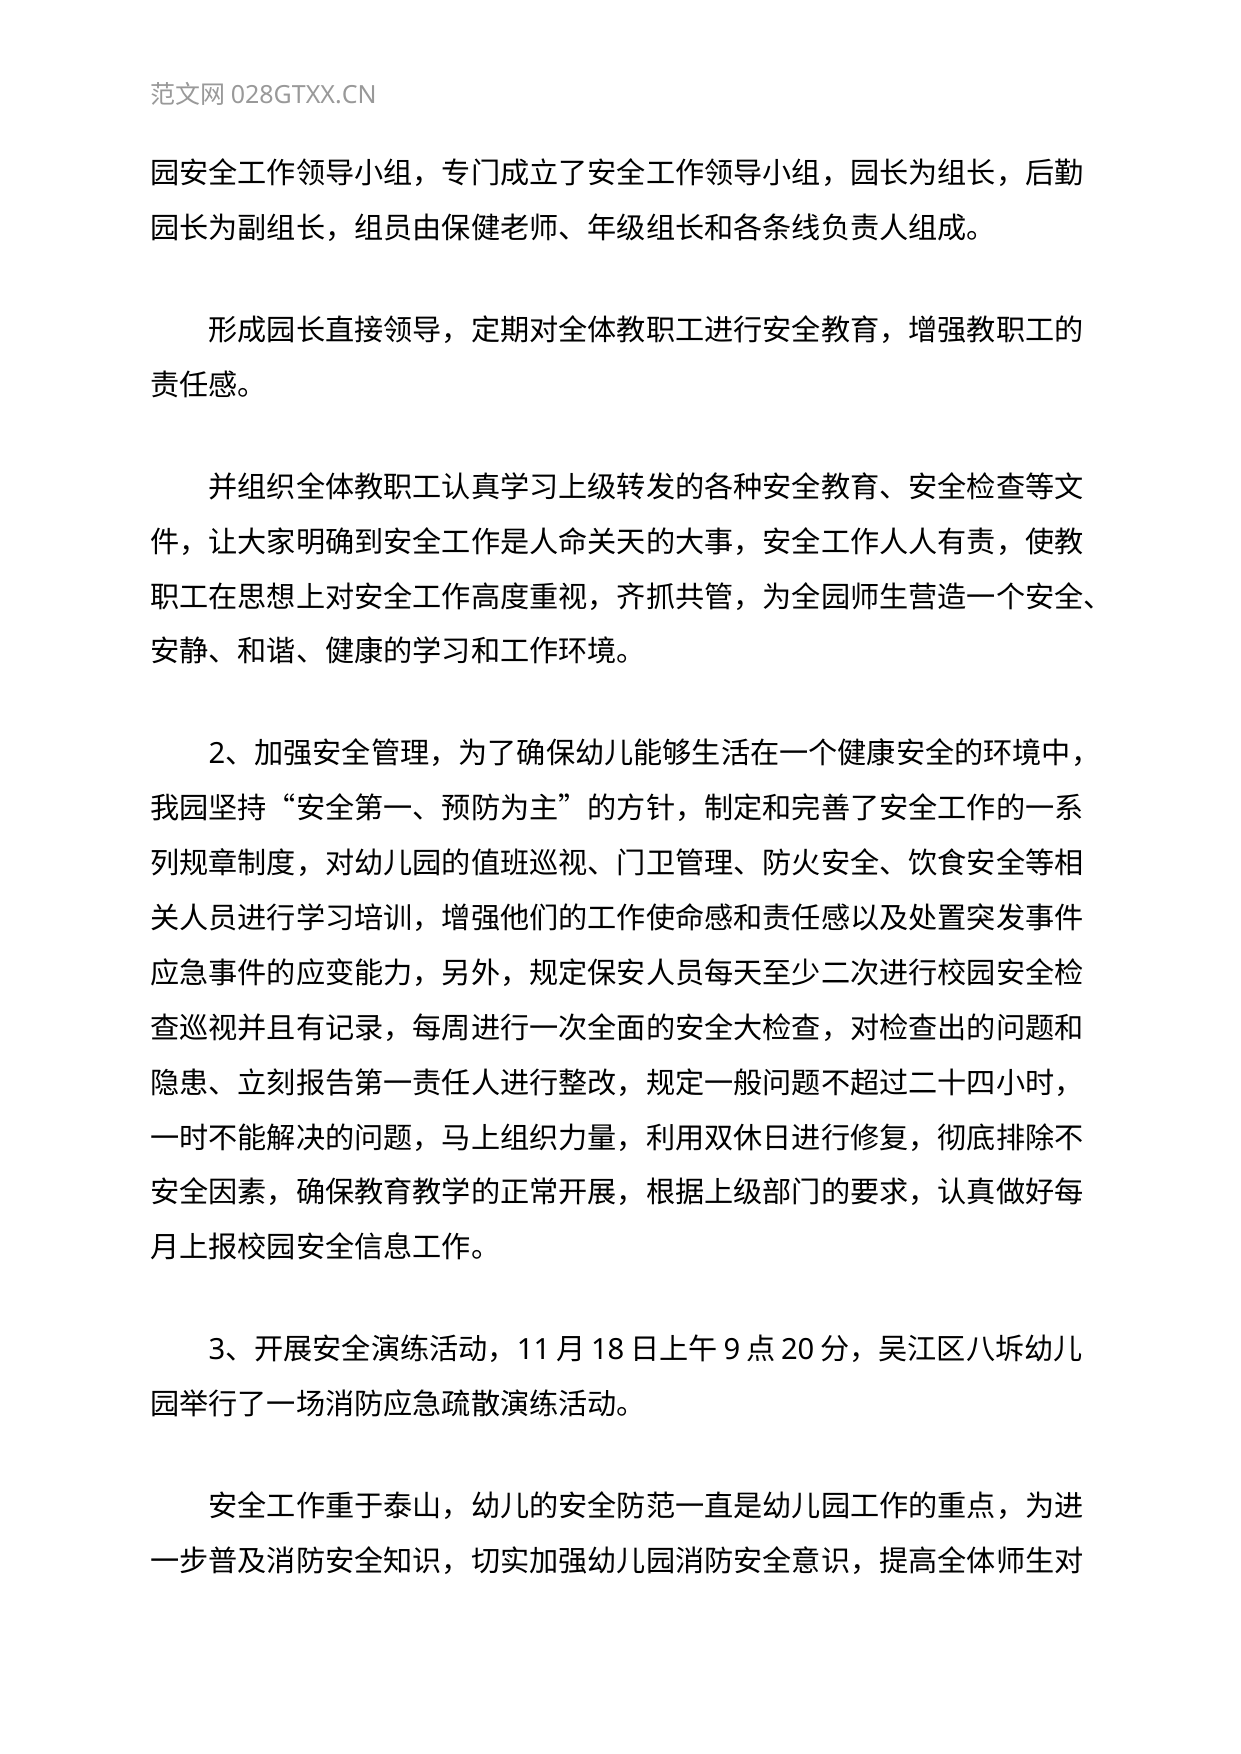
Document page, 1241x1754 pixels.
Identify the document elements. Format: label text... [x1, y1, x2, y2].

text 形成园长直接领导，定期对全体教职工进行安全教育，增强教职工的责任感。 [150, 307, 1090, 404]
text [150, 150, 1090, 247]
text 3、开展安全演练活动，11月18日上午9点20分，吴江区八坼幼儿园举行了一场消防应急疏散演练活动。 [150, 1326, 1090, 1423]
text 2、加强安全管理，为了确保幼儿能够生活在一个健康安全的环境中，我园坚持“安全第一、预防为主”的方针，制定和完善了安全工作的一系列规章制度，对幼儿园的值班巡视、门卫管理、防火安全、饮食安全等相关人员进行学习培训，增强他们的工作使命感和责任感以及处置突发事件应急事件的应变能力，另外，规定保安人员每天至少二次进行校园安全检查巡视并且有记录，每周进行一次全面的安全大检查，对检查出的问题和隐患、立刻报告第一责任人进行整改，规定一般问题不超过二十四小时，一时不能解决的问题，马上组织力量，利用双休日进行修复，彻底排除不安全因素，确保教育教学的正常开展，根据上级部门的要求，认真做好每月上报校园安全信息工作。 [150, 730, 1090, 1266]
text 并组织全体教职工认真学习上级转发的各种安全教育、安全检查等文件，让大家明确到安全工作是人命关天的大事，安全工作人人有责，使教职工在思想上对安全工作高度重视，齐抓共管，为全园师生营造一个安全、安静、和谐、健康的学习和工作环境。 [150, 463, 1090, 670]
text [150, 1482, 1090, 1580]
